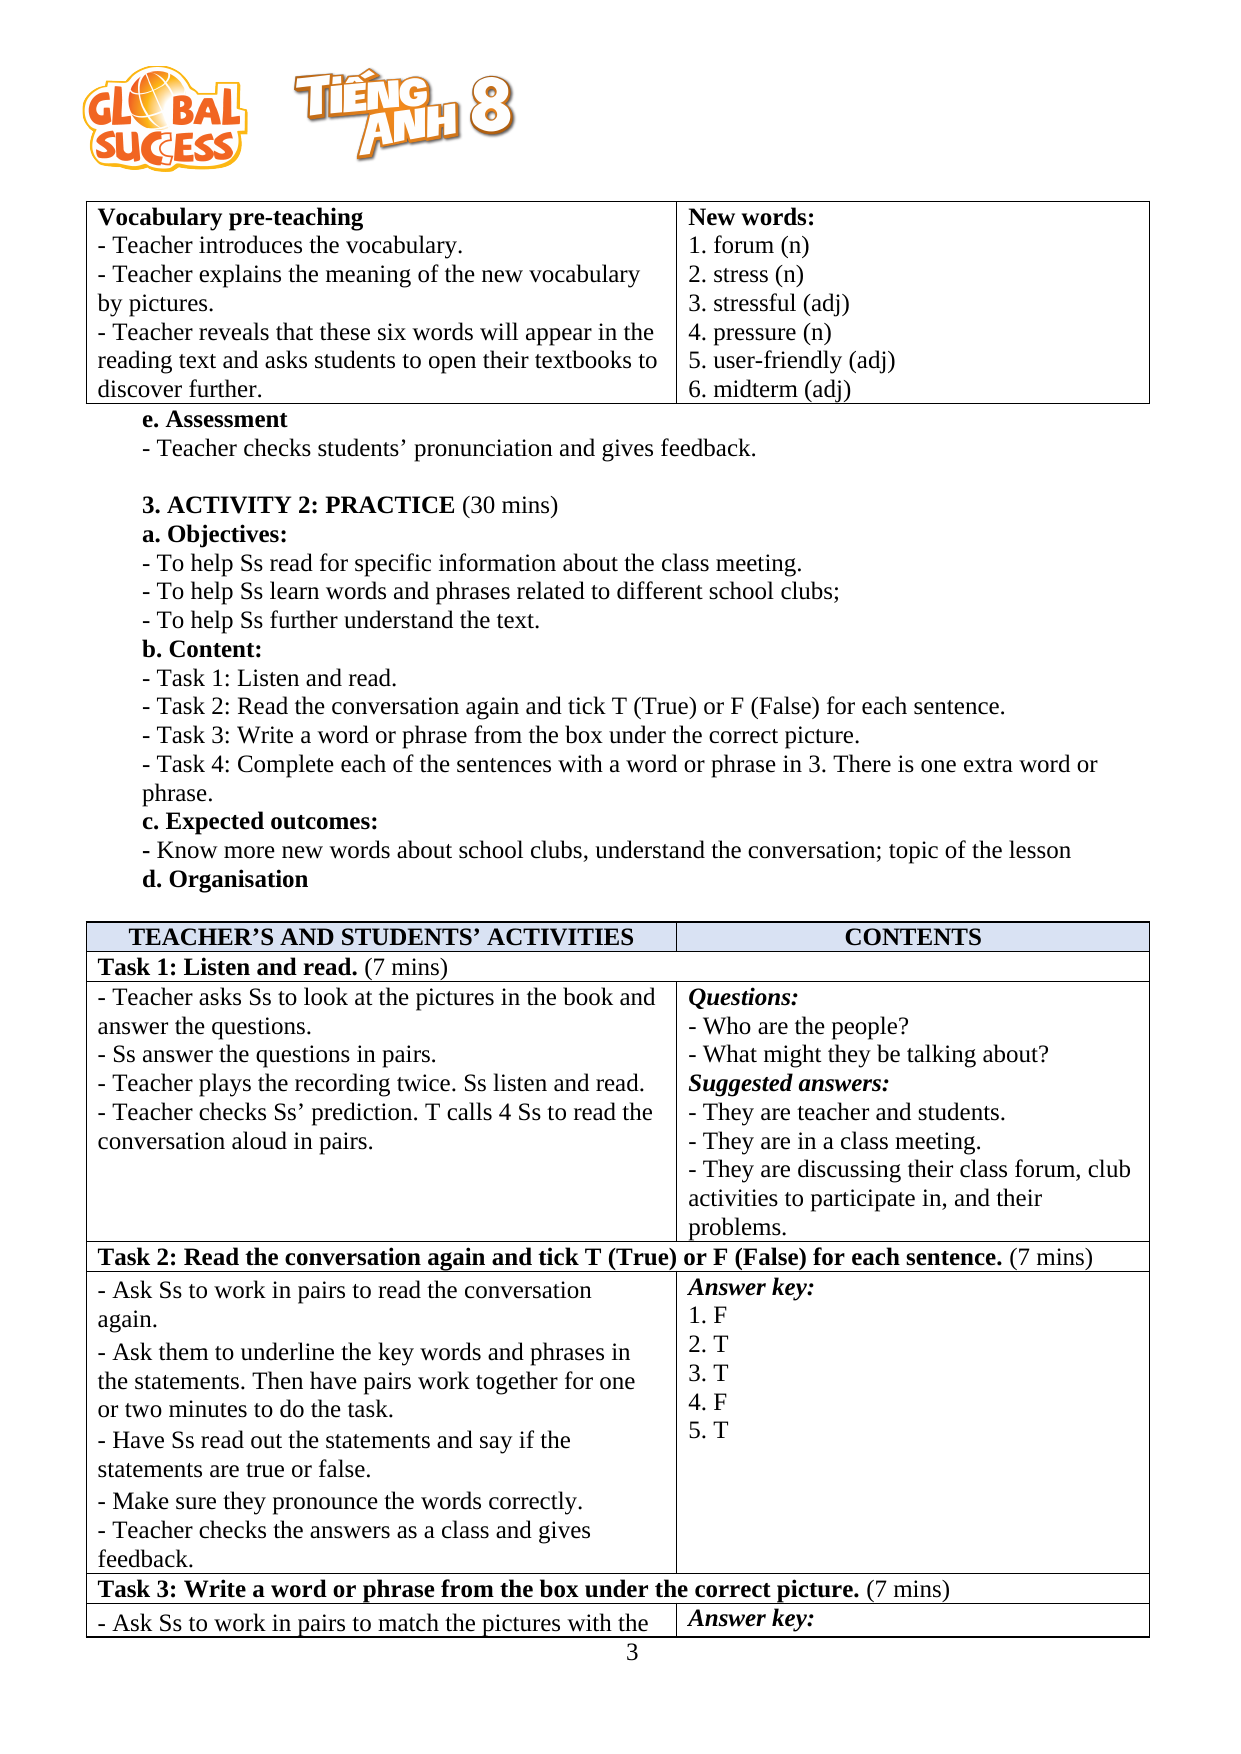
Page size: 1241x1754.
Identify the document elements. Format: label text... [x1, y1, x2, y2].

table_cell New words: 1. forum (n) 2. stress (n) 3. stressful (adj) 4. pressure (n) 5. user-friendly (adj) 6. midterm (adj) [677, 202, 1149, 403]
text d. Organisation [142, 864, 1122, 893]
text - Teacher checks students’ pronunciation and gives feedback. [142, 433, 1122, 461]
table_header CONTENTS [677, 923, 1149, 951]
text - Task 1: Listen and read. [142, 663, 1122, 691]
table_cell Answer key: 1. F 2. T 3. T 4. F 5. T [677, 1272, 1149, 1573]
table_cell Answer key: 1. language club 2. pressure 3. arts and crafts club 4. forum 5. sports club 6. chess club [677, 1604, 1149, 1636]
text - Know more new words about school clubs, understand the conversation; topic of the lesson [142, 835, 1122, 864]
text - To help Ss read for specific information about the class meeting. [142, 548, 1122, 576]
text - Task 4: Complete each of the sentences with a word or phrase in 3. There is one extra word or phrase. [142, 749, 1122, 806]
table_cell Task 1: Listen and read. (7 mins) [87, 952, 1149, 981]
picture [291, 59, 518, 172]
table_cell Vocabulary pre-teaching - Teacher introduces the vocabulary. - Teacher explains the meaning of the new vocabulary by pictures. - Teacher reveals that these six words will appear in the reading text and asks students to open their textbooks to discover further. [87, 202, 676, 403]
picture [82, 66, 248, 172]
table_cell - Teacher asks Ss to look at the pictures in the book and answer the questions. - Ss answer the questions in pairs. - Teacher plays the recording twice. Ss listen and read. - Teacher checks Ss’ prediction. T calls 4 Ss to read the conversation aloud in pairs. [87, 982, 676, 1241]
text a. Objectives: [142, 519, 1122, 548]
text - To help Ss learn words and phrases related to different school clubs; [142, 576, 1122, 605]
table_cell Task 2: Read the conversation again and tick T (True) or F (False) for each sentence. (7 mins) [87, 1242, 1149, 1271]
table_cell Task 3: Write a word or phrase from the box under the correct picture. (7 mins) [87, 1574, 1149, 1602]
text - Task 2: Read the conversation again and tick T (True) or F (False) for each sentence. [142, 691, 1122, 720]
text - To help Ss further understand the text. [142, 605, 1122, 634]
text 3. ACTIVITY 2: PRACTICE (30 mins) [142, 490, 1122, 519]
text b. Content: [142, 634, 1122, 663]
text c. Expected outcomes: [142, 806, 1122, 835]
text e. Assessment [142, 404, 1122, 433]
table_header TEACHER’S AND STUDENTS’ ACTIVITIES [87, 923, 676, 951]
table_cell - Ask Ss to work in pairs to read the conversation again. - Ask them to underline the key words and phrases in the statements. Then have pairs work together for one or two minutes to do the task. - Have Ss read out the statements and say if the statements are true or false. - Make sure they pronounce the words correctly. - Teacher checks the answers as a class and gives feedback. [87, 1272, 676, 1573]
text - Task 3: Write a word or phrase from the box under the correct picture. [142, 720, 1122, 749]
table_cell Questions: - Who are the people? - What might they be talking about? Suggested answers: - They are teacher and students. - They are in a class meeting. - They are discussing their class forum, club activities to participate in, and their problems. [677, 982, 1149, 1241]
